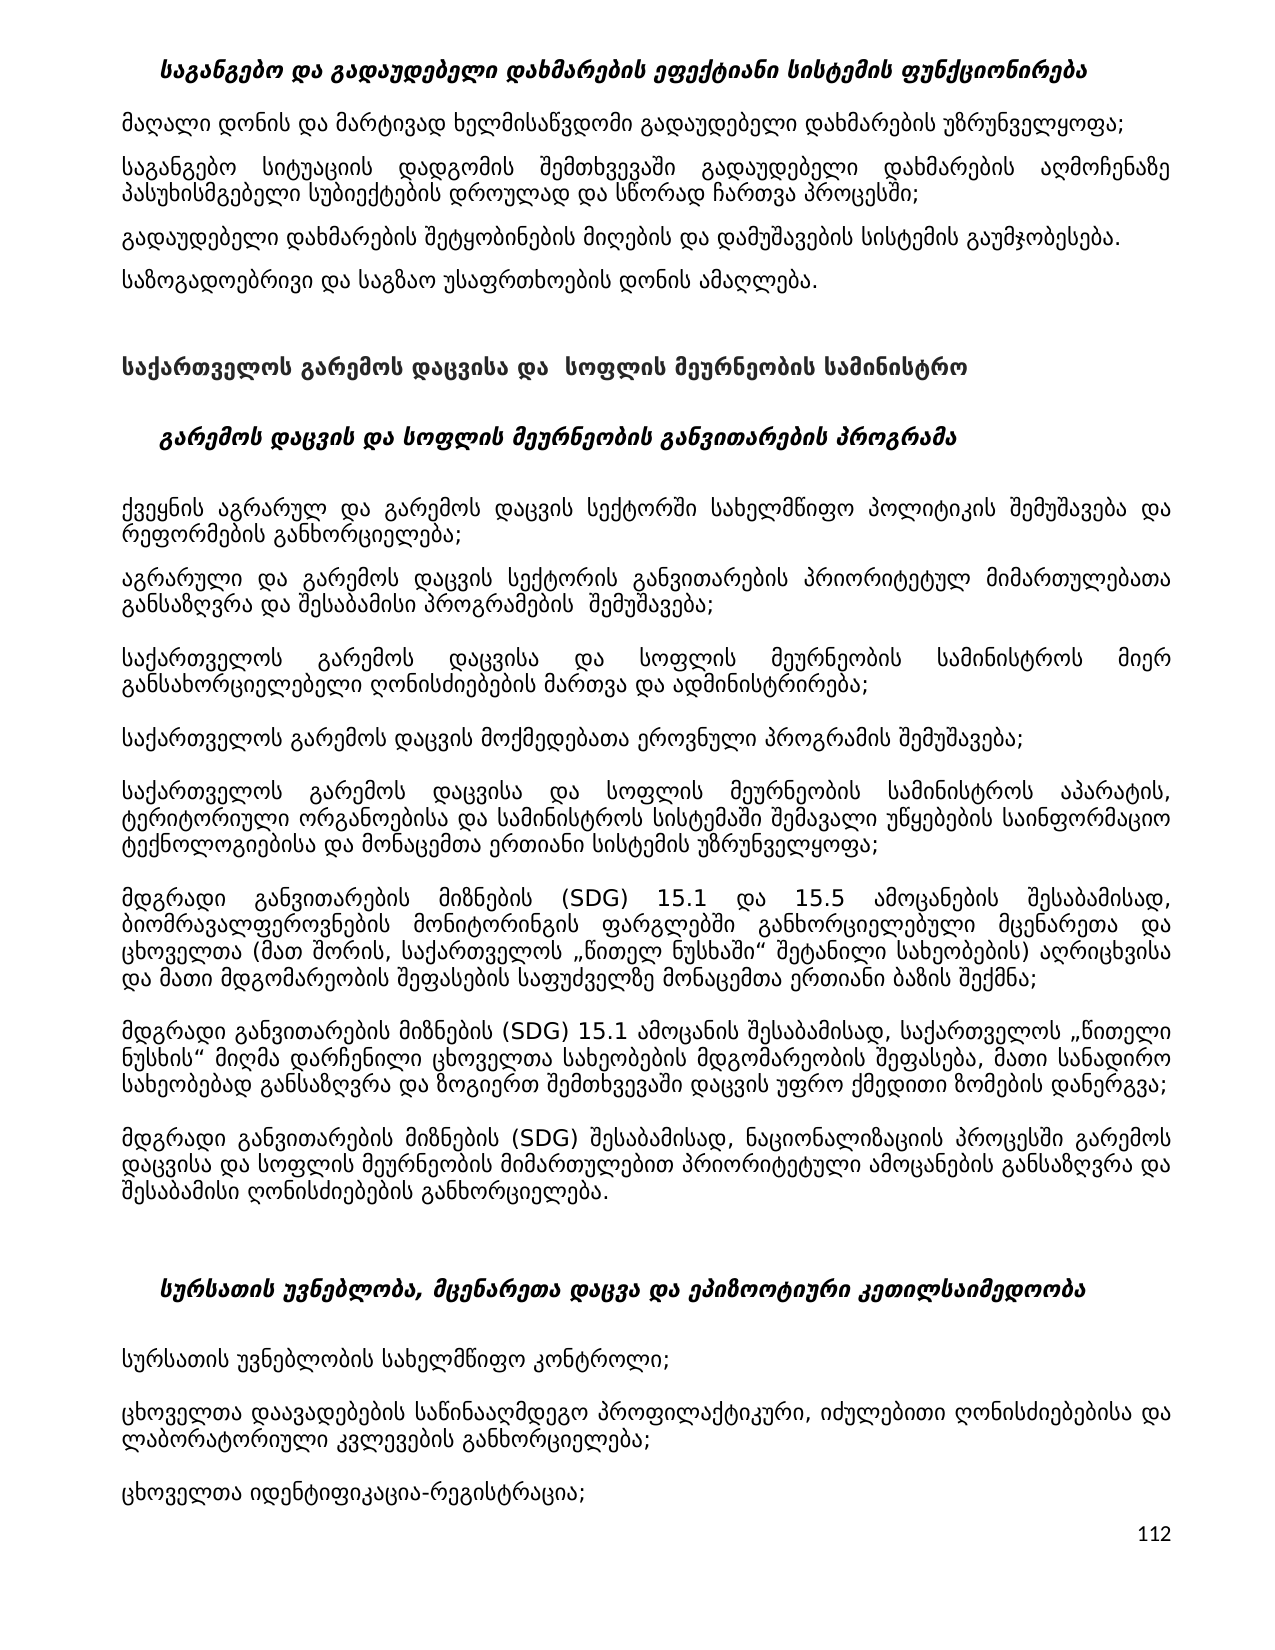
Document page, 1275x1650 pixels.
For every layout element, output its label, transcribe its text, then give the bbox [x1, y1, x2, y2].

text მდგრადი განვითარების მიზნების (SDG) 15.1 ამოცანის შესაბამისად, საქართველოს „წითელი ნუსხის“ მიღმა დარჩენილი ცხოველთა სახეობების მდგომარეობის შეფასება, მათი სანადირო სახეობებად განსაზღვრა და ზოგიერთ შემთხვევაში დაცვის უფრო ქმედითი ზომების დანერგვა; [121, 1018, 1171, 1098]
text გადაუდებელი დახმარების შეტყობინების მიღების და დამუშავების სისტემის გაუმჯობესება. [121, 224, 1171, 250]
subtitle საქართველოს გარემოს დაცვისა და სოფლის მეურნეობის სამინისტრო [121, 354, 1171, 380]
text საქართველოს გარემოს დაცვის მოქმედებათა ეროვნული პროგრამის შემუშავება; [121, 725, 1171, 752]
text მაღალი დონის და მარტივად ხელმისაწვდომი გადაუდებელი დახმარების უზრუნველყოფა; [121, 110, 1171, 137]
text საზოგადოებრივი და საგზაო უსაფრთხოების დონის ამაღლება. [121, 267, 1171, 294]
text ცხოველთა იდენტიფიკაცია-რეგისტრაცია; [121, 1479, 1171, 1506]
subtitle სურსათის უვნებლობა, მცენარეთა დაცვა და ეპიზოოტიური კეთილსაიმედოობა [159, 1276, 1171, 1303]
subtitle საგანგებო და გადაუდებელი დახმარების ეფექტიანი სისტემის ფუნქციონირება [159, 57, 1171, 84]
text საქართველოს გარემოს დაცვისა და სოფლის მეურნეობის სამინისტროს აპარატის, ტერიტორიული ორგანოებისა და სამინისტროს სისტემაში შემავალი უწყებების საინფორმაციო ტექნოლოგიებისა და მონაცემთა ერთიანი სისტემის უზრუნველყოფა; [121, 778, 1171, 858]
text ცხოველთა დაავადებების საწინააღმდეგო პროფილაქტიკური, იძულებითი ღონისძიებებისა და ლაბორატორიული კვლევების განხორციელება; [121, 1399, 1171, 1453]
text სურსათის უვნებლობის სახელმწიფო კონტროლი; [121, 1346, 1171, 1373]
text მდგრადი განვითარების მიზნების (SDG) შესაბამისად, ნაციონალიზაციის პროცესში გარემოს დაცვისა და სოფლის მეურნეობის მიმართულებით პრიორიტეტული ამოცანების განსაზღვრა და შესაბამისი ღონისძიებების განხორციელება. [121, 1125, 1171, 1205]
text საგანგებო სიტუაციის დადგომის შემთხვევაში გადაუდებელი დახმარების აღმოჩენაზე პასუხისმგებელი სუბიექტების დროულად და სწორად ჩართვა პროცესში; [121, 154, 1171, 207]
text ქვეყნის აგრარულ და გარემოს დაცვის სექტორში სახელმწიფო პოლიტიკის შემუშავება და რეფორმების განხორციელება; [121, 495, 1171, 548]
text საქართველოს გარემოს დაცვისა და სოფლის მეურნეობის სამინისტროს მიერ განსახორციელებელი ღონისძიებების მართვა და ადმინისტრირება; [121, 645, 1171, 698]
subtitle გარემოს დაცვის და სოფლის მეურნეობის განვითარების პროგრამა [159, 424, 1171, 450]
text აგრარული და გარემოს დაცვის სექტორის განვითარების პრიორიტეტულ მიმართულებათა განსაზღვრა და შესაბამისი პროგრამების შემუშავება; [121, 565, 1171, 618]
text მდგრადი განვითარების მიზნების (SDG) 15.1 და 15.5 ამოცანების შესაბამისად, ბიომრავალფეროვნების მონიტორინგის ფარგლებში განხორციელებული მცენარეთა და ცხოველთა (მათ შორის, საქართველოს „წითელ ნუსხაში“ შეტანილი სახეობების) აღრიცხვისა და მათი მდგომარეობის შეფასების საფუძველზე მონაცემთა ერთიანი ბაზის შექმნა; [121, 885, 1171, 992]
